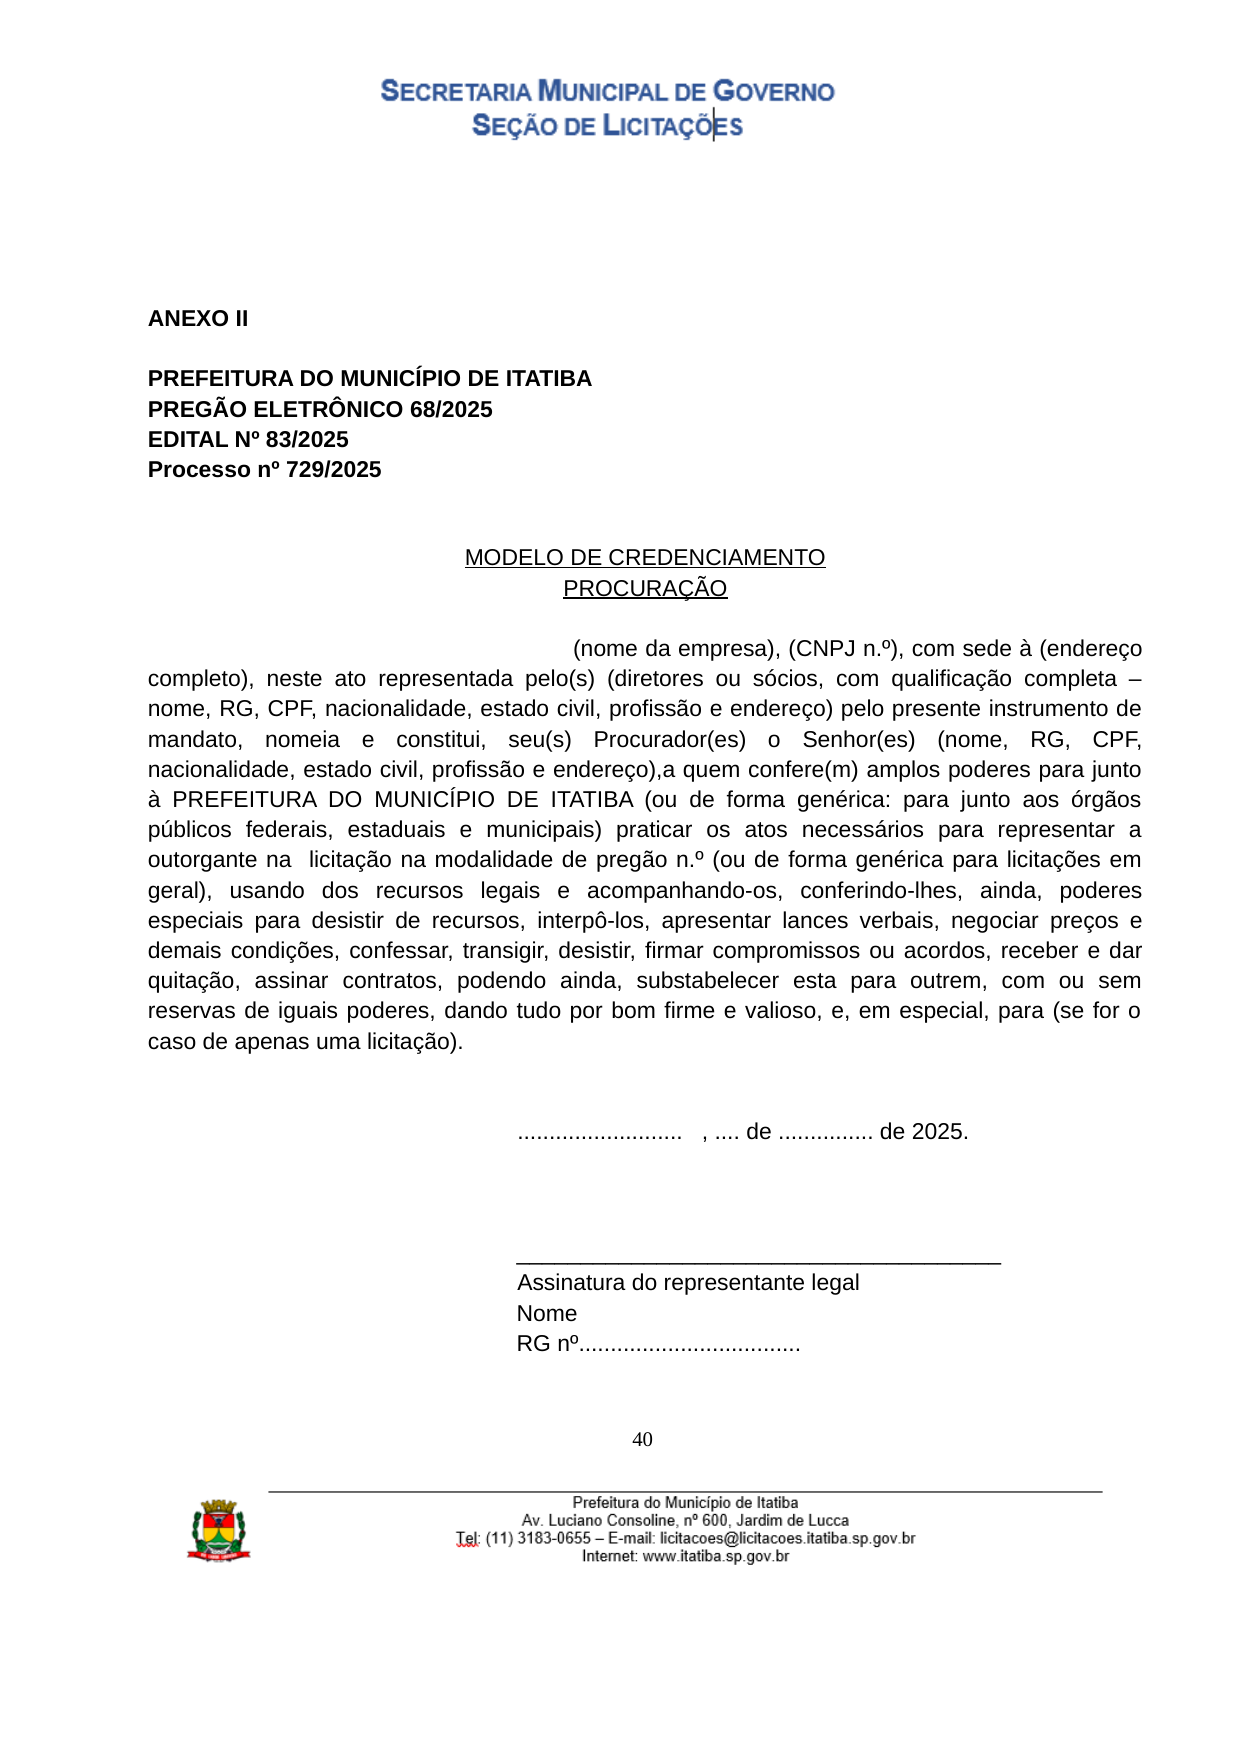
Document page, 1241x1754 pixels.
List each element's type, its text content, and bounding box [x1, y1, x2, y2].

text Processo nº 729/2025 [148, 456, 1143, 482]
text PREFEITURA DO MUNICÍPIO DE ITATIBA [148, 365, 1143, 392]
text .......................... , .... de ............... de 2025. [148, 1118, 1143, 1145]
text ANEXO II [148, 305, 1143, 331]
text Nome [443, 1299, 1143, 1326]
text EDITAL Nº 83/2025 [148, 426, 1143, 452]
text PREGÃO ELETRÔNICO 68/2025 [148, 396, 1143, 422]
text Assinatura do representante legal [148, 1269, 1143, 1296]
text MODELO DE CREDENCIAMENTO [148, 544, 1143, 571]
text PROCURAÇÃO [148, 574, 1143, 601]
text (nome da empresa), (CNPJ n.º), com sede à (endereço completo), neste ato representada pelo(s) (diretores ou sócios, com qualificação completa – nome, RG, CPF, nacionalidade, estado civil, profissão e endereço) pelo presente instrumento de mandato, nomeia e constitui, seu(s) Procurador(es) o Senhor(es) (nome, RG, CPF, nacionalidade, estado civil, profissão e endereço),a quem confere(m) amplos poderes para junto à PREFEITURA DO MUNICÍPIO DE ITATIBA (ou de forma genérica: para junto aos órgãos públicos federais, estaduais e municipais) praticar os atos necessários para representar a outorgante na licitação na modalidade de pregão n.º (ou de forma genérica para licitações em geral), usando dos recursos legais e acompanhando-os, conferindo-lhes, ainda, poderes especiais para desistir de recursos, interpô-los, apresentar lances verbais, negociar preços e demais condições, confessar, transigir, desistir, firmar compromissos ou acordos, receber e dar quitação, assinar contratos, podendo ainda, substabelecer esta para outrem, com ou sem reservas de iguais poderes, dando tudo por bom firme e valioso, e, em especial, para (se for o caso de apenas uma licitação). [148, 635, 1143, 1054]
picture [148, 59, 1034, 148]
text ______________________________________ [443, 1239, 1143, 1266]
text RG nº................................... [443, 1330, 1143, 1356]
picture [148, 1450, 1137, 1591]
